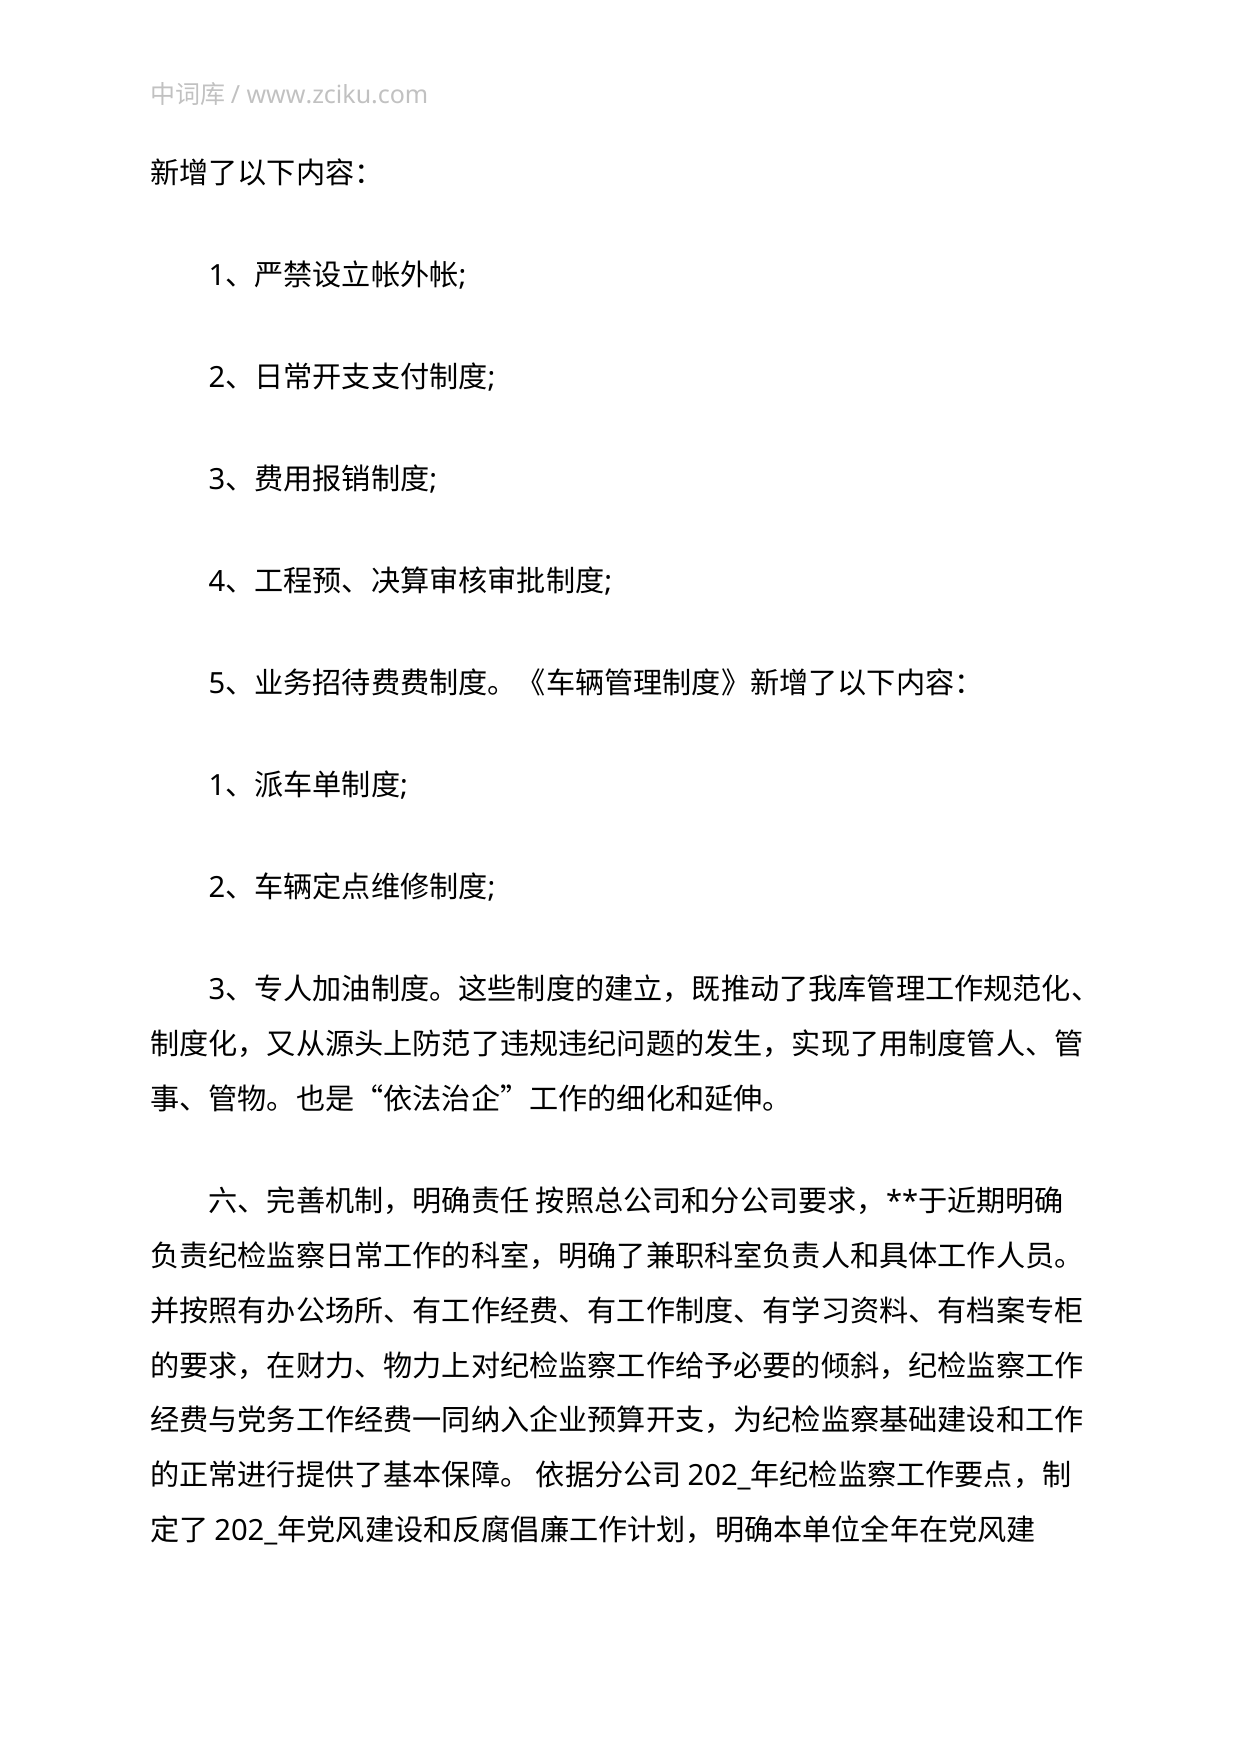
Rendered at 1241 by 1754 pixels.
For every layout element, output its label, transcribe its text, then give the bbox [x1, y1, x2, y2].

text 1、派车单制度; [150, 762, 1090, 804]
text 3、专人加油制度。这些制度的建立，既推动了我库管理工作规范化、制度化，又从源头上防范了违规违纪问题的发生，实现了用制度管人、管事、管物。也是“依法治企”工作的细化和延伸。 [150, 966, 1090, 1118]
text 5、业务招待费费制度。《车辆管理制度》新增了以下内容： [150, 660, 1090, 702]
text 2、车辆定点维修制度; [150, 864, 1090, 906]
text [150, 150, 1090, 192]
text 3、费用报销制度; [150, 456, 1090, 498]
text 4、工程预、决算审核审批制度; [150, 558, 1090, 600]
text 六、完善机制，明确责任 按照总公司和分公司要求，**于近期明确负责纪检监察日常工作的科室，明确了兼职科室负责人和具体工作人员。并按照有办公场所、有工作经费、有工作制度、有学习资料、有档案专柜的要求，在财力、物力上对纪检监察工作给予必要的倾斜，纪检监察工作经费与党务工作经费一同纳入企业预算开支，为纪检监察基础建设和工作的正常进行提供了基本保障。 依据分公司202_年纪检监察工作要点，制定了202_年党风建设和反腐倡廉工作计划，明确本单位全年在党风建 [150, 1177, 1090, 1549]
text 2、日常开支支付制度; [150, 354, 1090, 396]
text 1、严禁设立帐外帐; [150, 252, 1090, 294]
